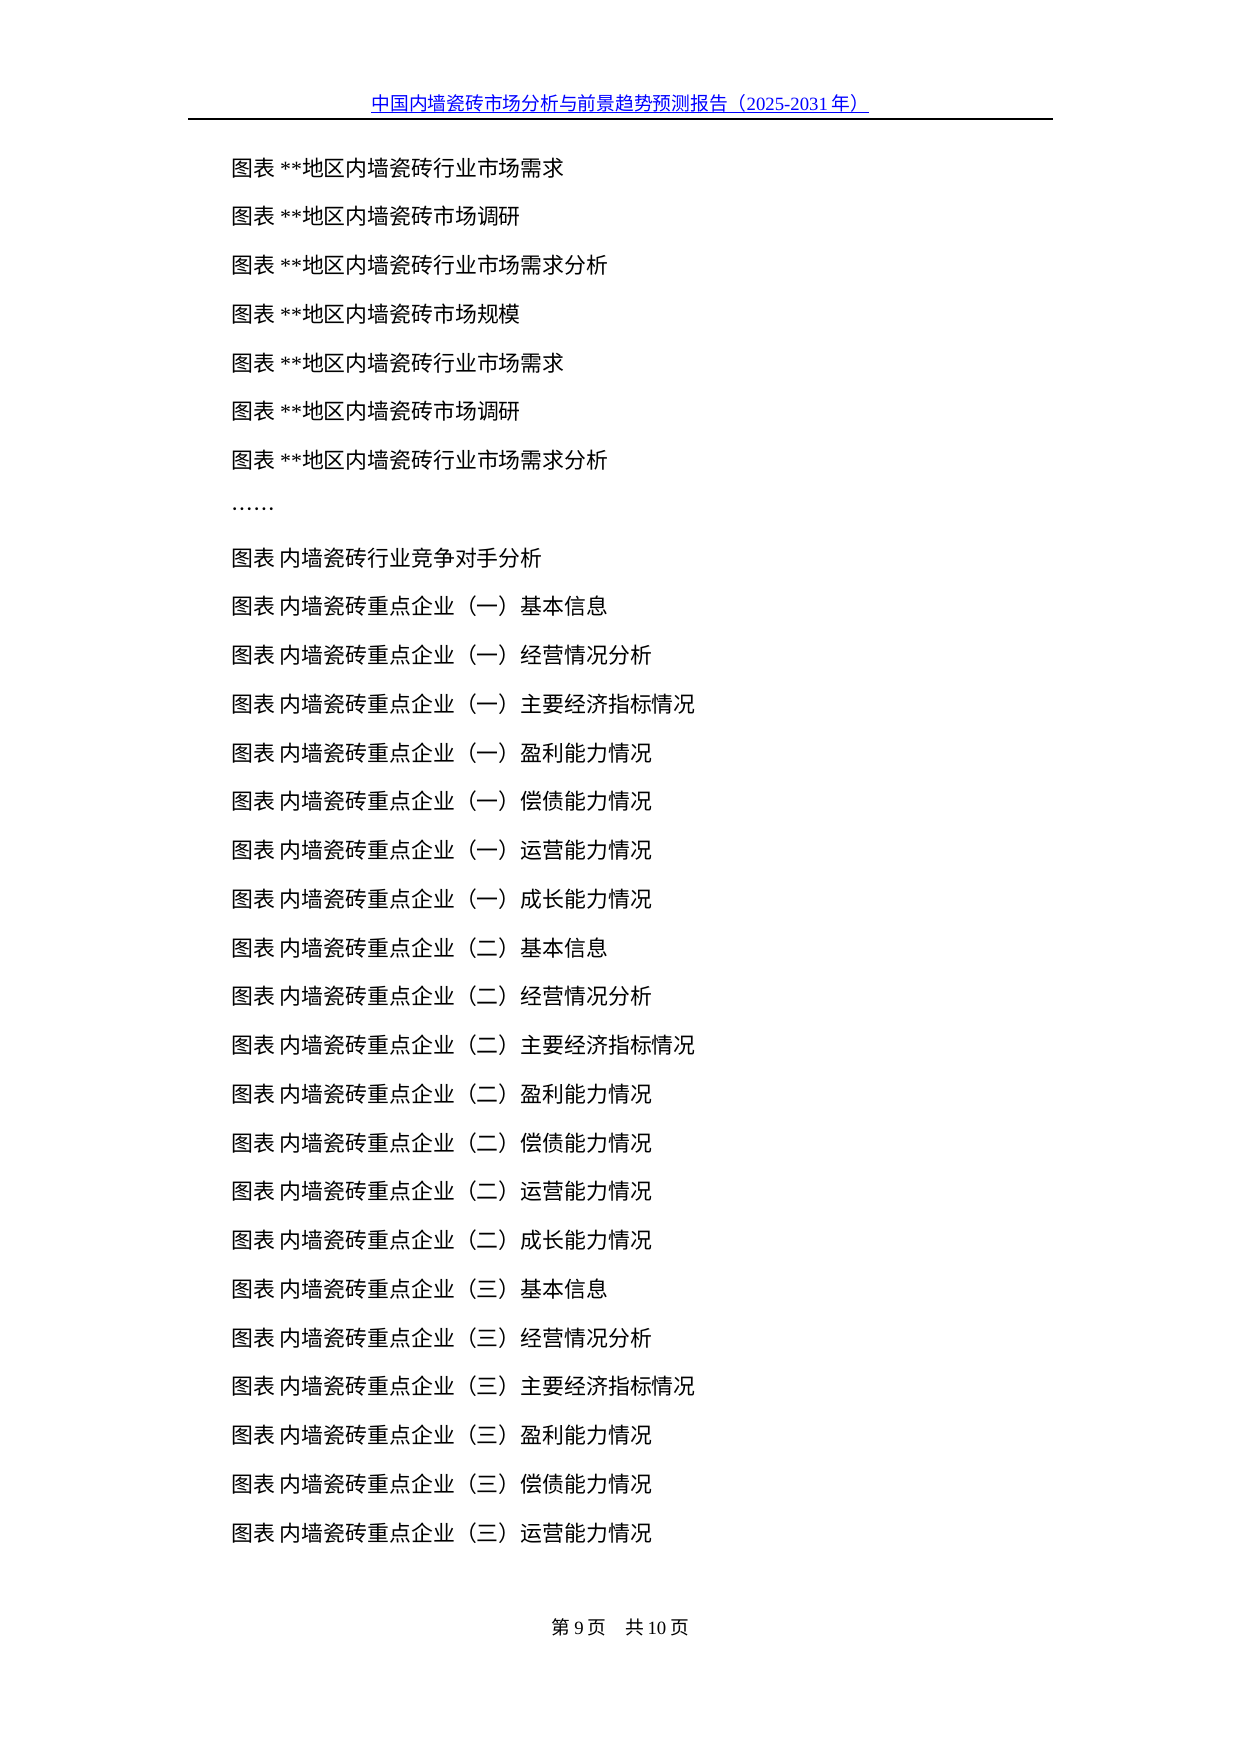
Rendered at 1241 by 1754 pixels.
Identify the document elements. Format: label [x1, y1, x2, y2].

text [187, 150, 1053, 1548]
